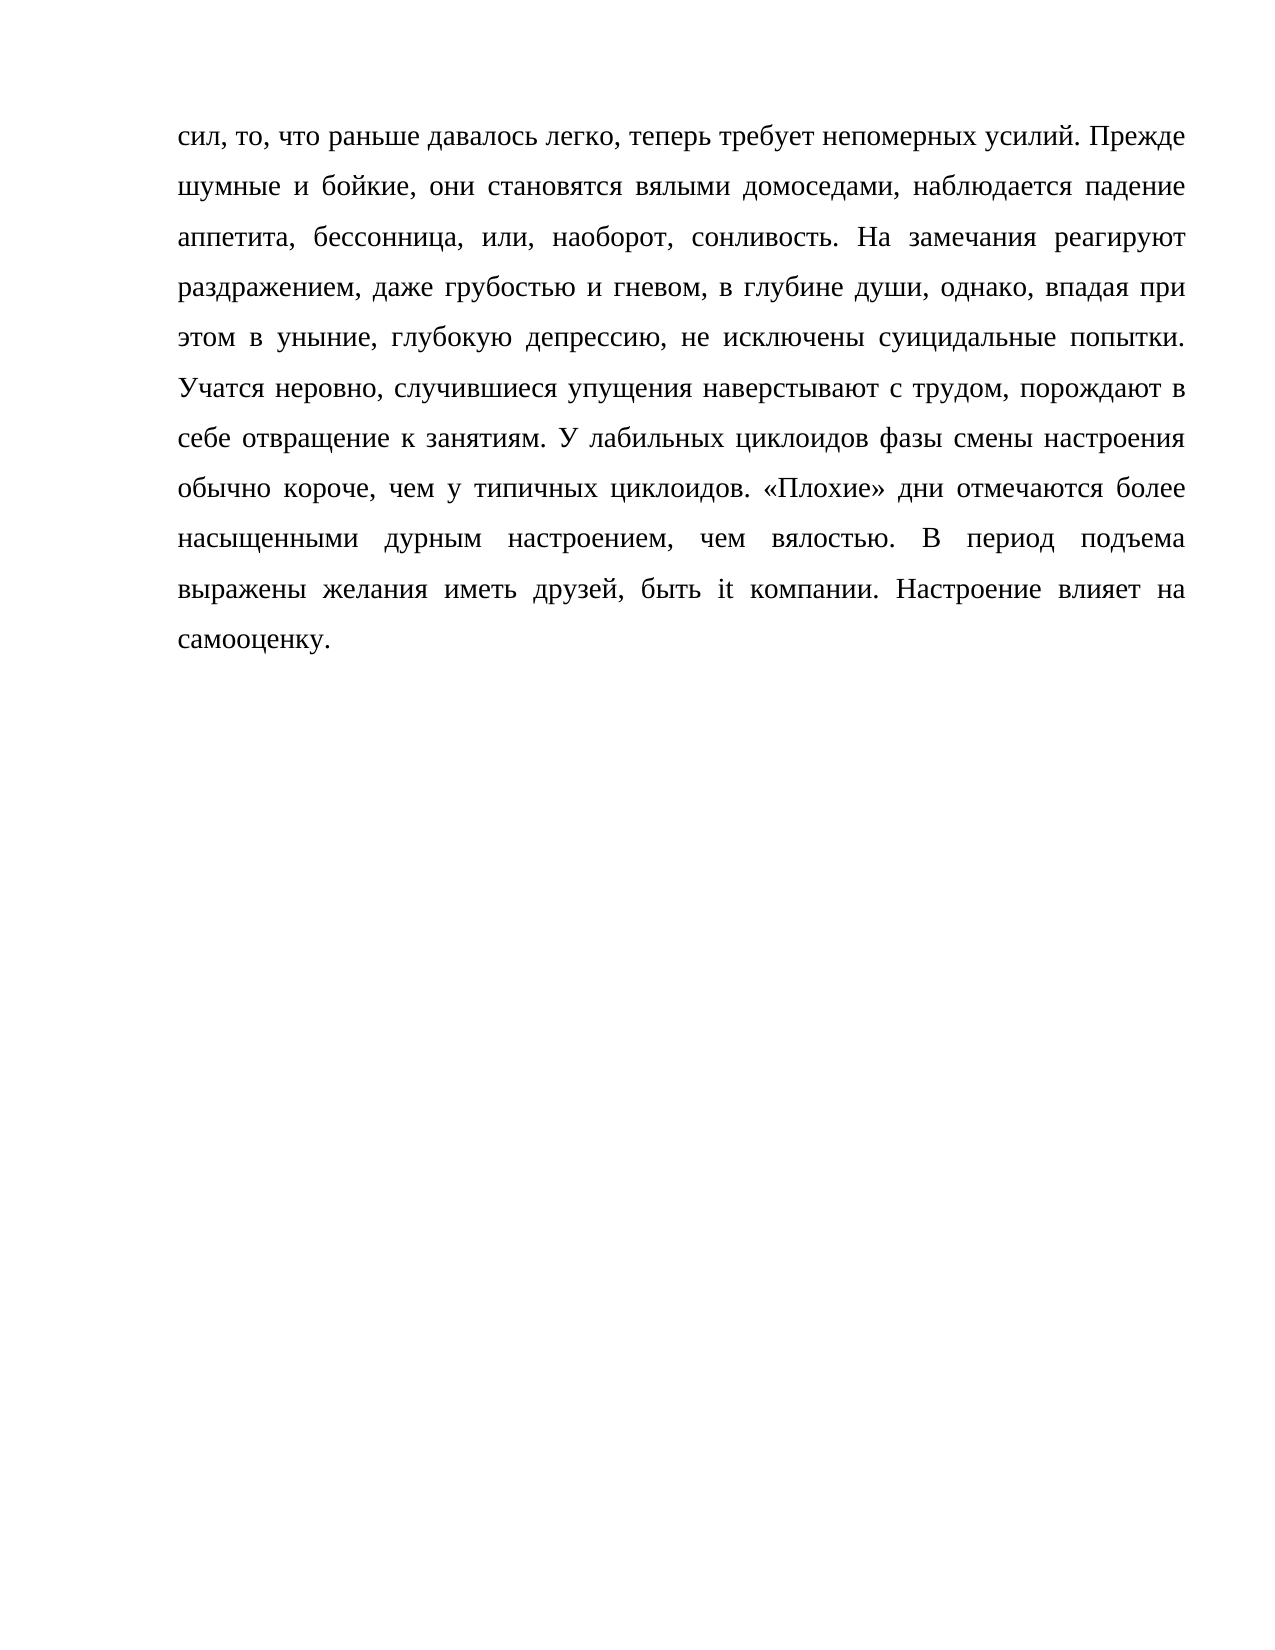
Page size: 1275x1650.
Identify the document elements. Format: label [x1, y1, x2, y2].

text [177, 118, 1186, 655]
